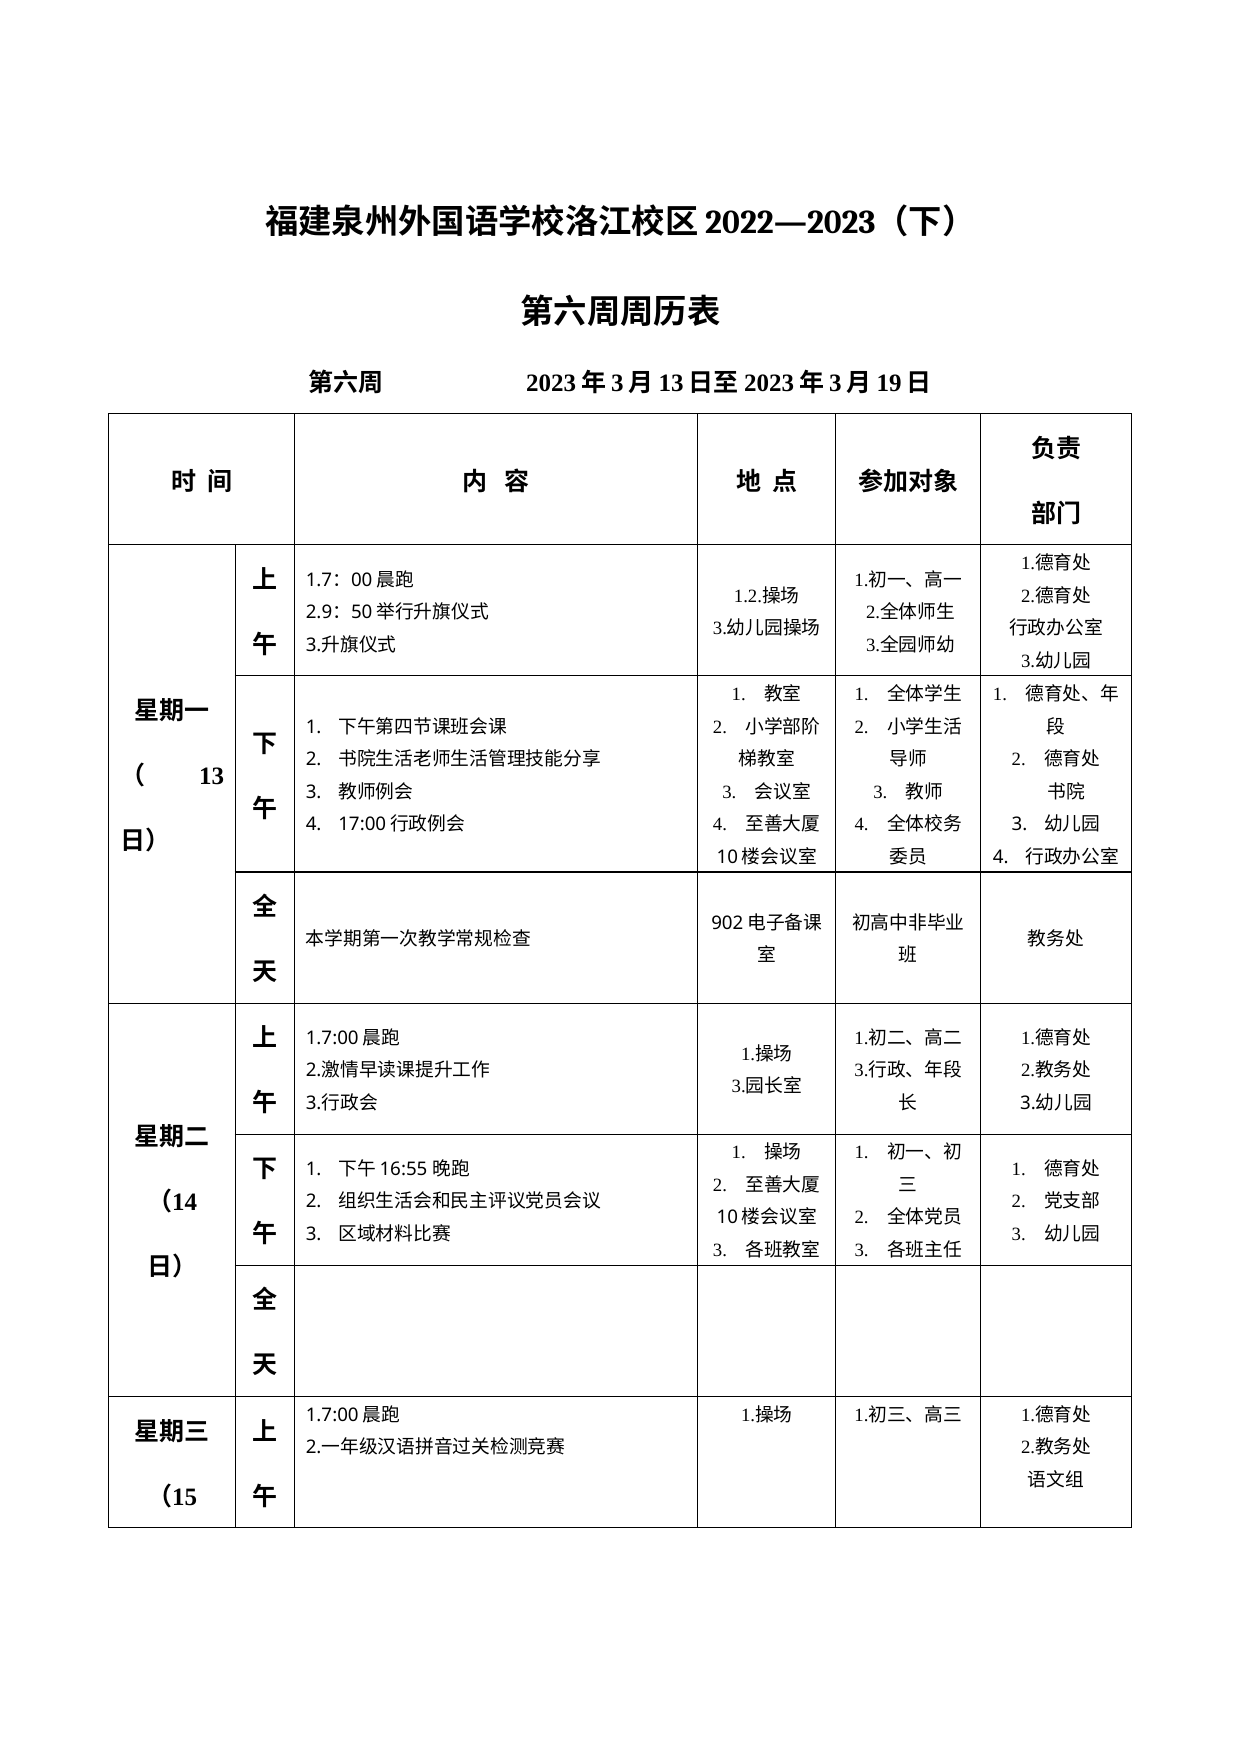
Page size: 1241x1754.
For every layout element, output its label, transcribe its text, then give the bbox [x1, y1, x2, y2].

table_cell 全天 [236, 1266, 294, 1396]
subtitle 第六周周历表 [187, 277, 1053, 342]
table_cell 全天 [236, 873, 294, 1002]
table_cell 1.初一、高一 2.全体师生 3.全园师幼 [836, 545, 980, 675]
table_cell 德育处 党支部 幼儿园 [981, 1135, 1131, 1264]
table_cell 星期一 （13日） [109, 545, 235, 1002]
table_header 时 间 [109, 414, 294, 544]
table_cell 下午16:55 晚跑 组织生活会和民主评议党员会议 区域材料比赛 [295, 1135, 697, 1264]
table_cell 1.操场 [698, 1397, 835, 1527]
table_header 负责 部门 [981, 414, 1131, 544]
table_cell [698, 1266, 835, 1396]
table_cell 星期二 （14日） [109, 1004, 235, 1396]
table_cell 星期三 （15日） [109, 1397, 235, 1527]
table_cell 上午 [236, 1397, 294, 1527]
table_cell [295, 1266, 697, 1396]
table_cell 下午 [236, 676, 294, 871]
table_cell 操场 至善大厦10楼会议室 各班教室 [698, 1135, 835, 1264]
table_cell [981, 1266, 1131, 1396]
table_cell 全体学生 小学生活导师 教师 全体校务委员 [836, 676, 980, 871]
table_cell 德育处、年段 德育处 书院 幼儿园 行政办公室 [981, 676, 1131, 871]
table_header 参加对象 [836, 414, 980, 544]
table_cell 教务处 [981, 873, 1131, 1002]
table_cell 本学期第一次教学常规检查 [295, 873, 697, 1002]
table_cell 初一、初三 全体党员 各班主任 [836, 1135, 980, 1264]
table_cell 下午 [236, 1135, 294, 1264]
table_cell 1.初三、高三 [836, 1397, 980, 1527]
table_cell 上午 [236, 1004, 294, 1133]
table_cell 1.7:00晨跑 2.激情早读课提升工作 3.行政会 [295, 1004, 697, 1133]
text 第六周 2023年3月13日至 2023年3月19日 [187, 348, 1053, 413]
subtitle 福建泉州外国语学校洛江校区2022—2023（下） [187, 187, 1053, 252]
table_cell 1.7：00晨跑 2.9：50举行升旗仪式 3.升旗仪式 [295, 545, 697, 675]
table_cell 初高中非毕业班 [836, 873, 980, 1002]
table_cell 教室 小学部阶梯教室 会议室 至善大厦10楼会议室 [698, 676, 835, 871]
table_cell 1.操场 3.园长室 [698, 1004, 835, 1133]
table_cell 902电子备课室 [698, 873, 835, 1002]
table_cell 1.2.操场 3.幼儿园操场 [698, 545, 835, 675]
table_cell 1.德育处 2.教务处 3.幼儿园 [981, 1004, 1131, 1133]
table_cell 1.德育处 2.德育处 行政办公室 3.幼儿园 [981, 545, 1131, 675]
table_header 地 点 [698, 414, 835, 544]
table_cell 上午 [236, 545, 294, 675]
table_cell 下午第四节课班会课 书院生活老师生活管理技能分享 教师例会 17:00行政例会 [295, 676, 697, 871]
table_cell 1.初二、高二 3.行政、年段长 [836, 1004, 980, 1133]
table_header 内 容 [295, 414, 697, 544]
table_cell [836, 1266, 980, 1396]
table_cell 1.德育处 2.教务处 语文组 [981, 1397, 1131, 1527]
table_cell 1.7:00晨跑 2.一年级汉语拼音过关检测竞赛 [295, 1397, 697, 1527]
